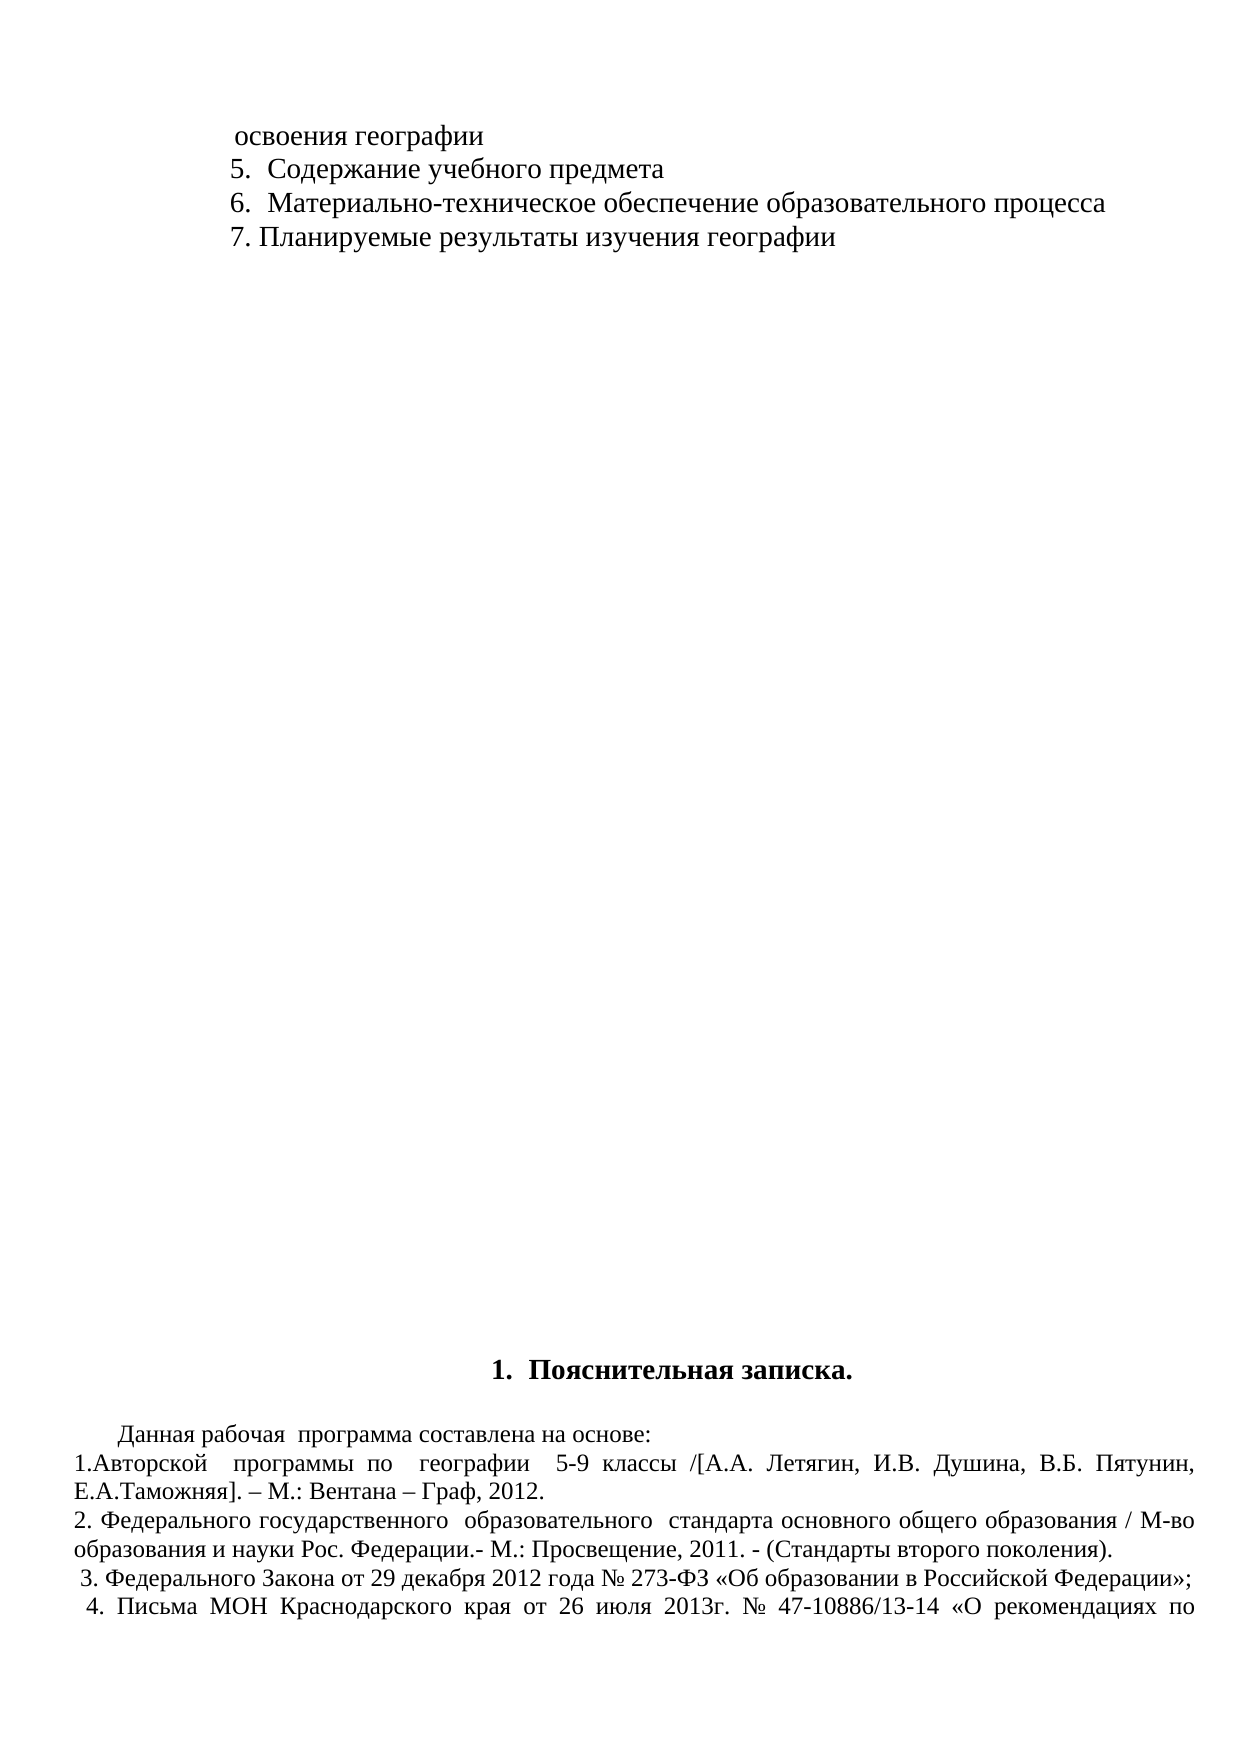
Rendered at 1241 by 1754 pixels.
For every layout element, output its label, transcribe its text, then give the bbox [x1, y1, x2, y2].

text освоения географии [59, 118, 1196, 152]
list Материально-техническое обеспечение образовательного процесса [229, 185, 1152, 219]
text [74, 1591, 1196, 1620]
text Данная рабочая программа составлена на основе: [74, 1419, 1196, 1448]
text 7. Планируемые результаты изучения географии [229, 219, 1152, 252]
list Содержание учебного предмета [229, 152, 1152, 185]
list 3. Федерального Закона от 29 декабря 2012 года № 273-ФЗ «Об образовании в Российской Федерации»; [74, 1563, 1196, 1591]
text 1.Авторской программы по географии 5-9 классы /[А.А. Летягин, И.В. Душина, В.Б. Пятунин, Е.А.Таможняя]. – М.: Вентана – Граф, 2012. [74, 1448, 1196, 1505]
list Пояснительная записка. [192, 1352, 1152, 1385]
text 2. Федерального государственного образовательного стандарта основного общего образования / М-во образования и науки Рос. Федерации.- М.: Просвещение, 2011. - (Стандарты второго поколения). [74, 1505, 1196, 1563]
